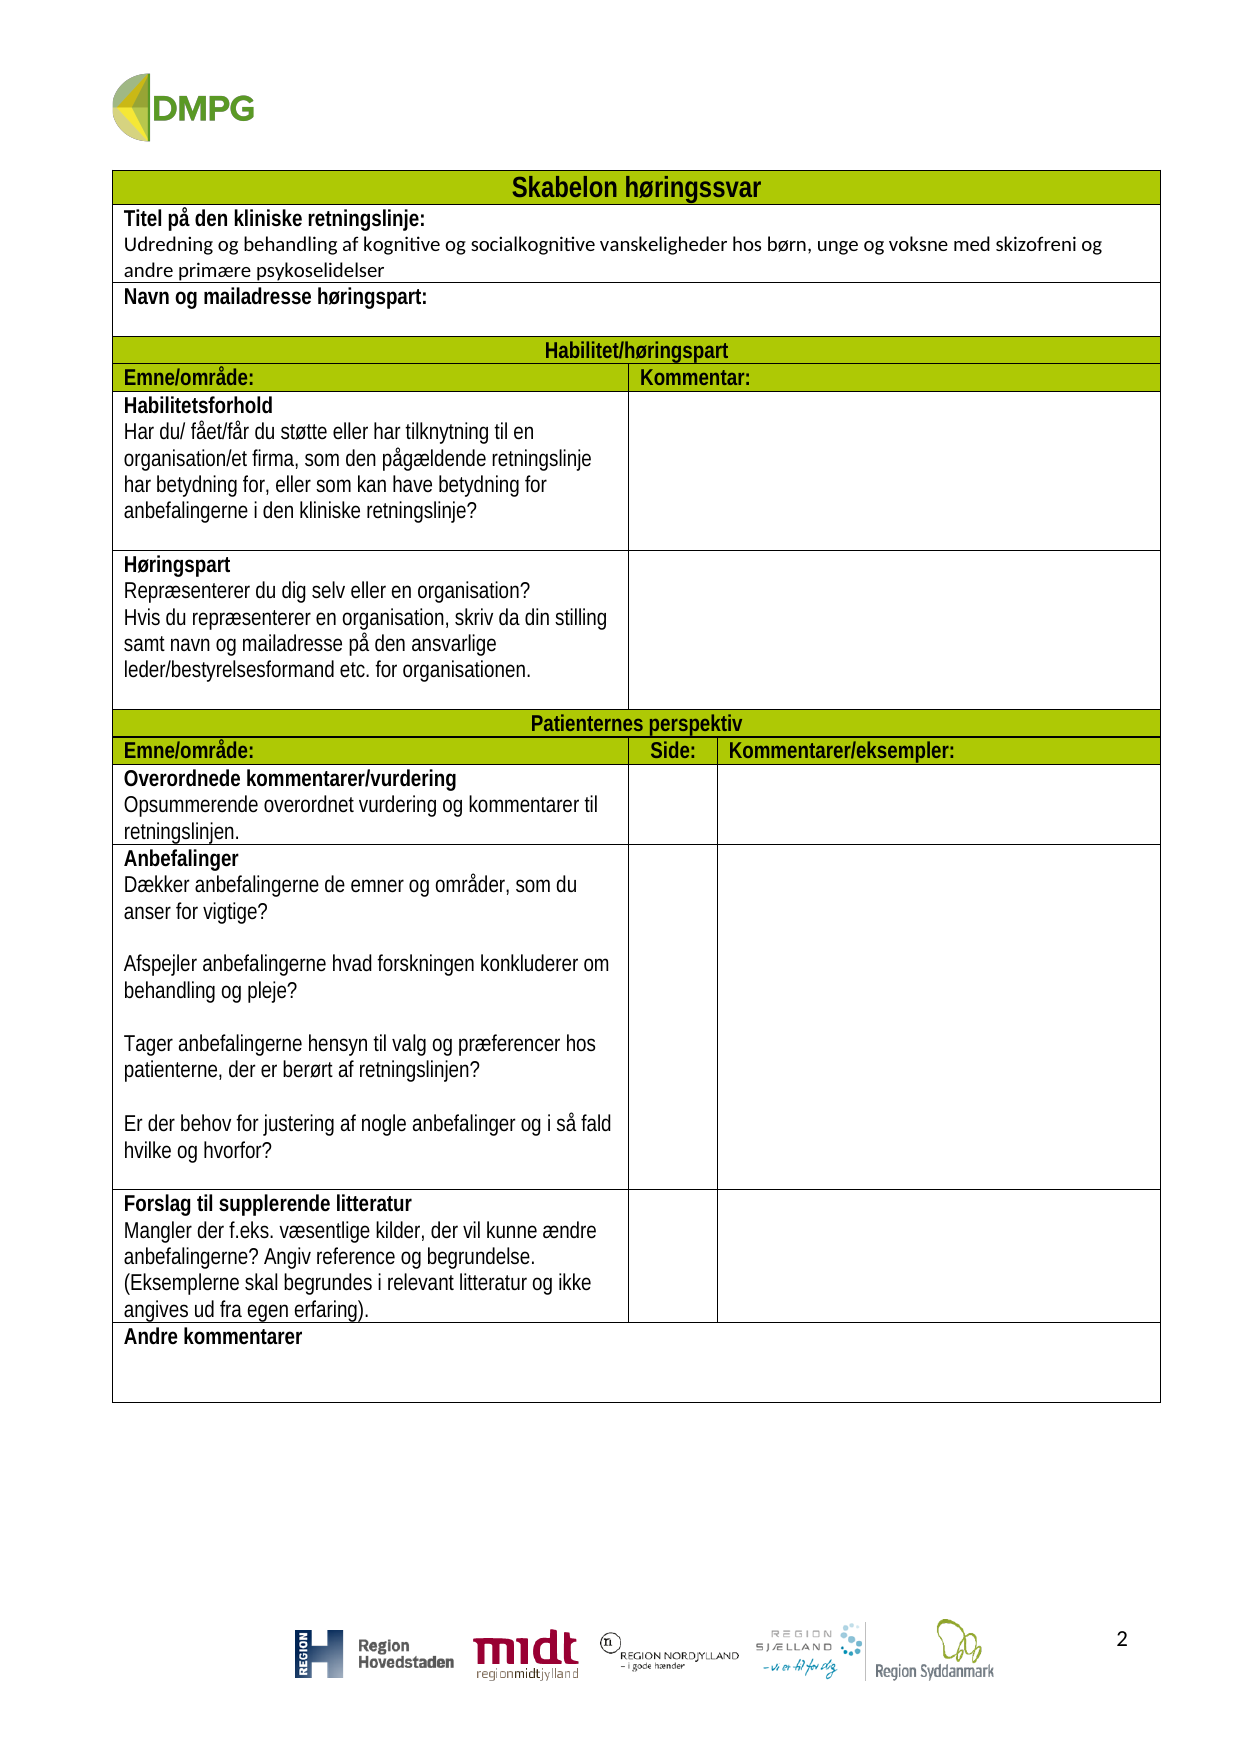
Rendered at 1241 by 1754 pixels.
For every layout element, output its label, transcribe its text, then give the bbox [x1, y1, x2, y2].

table_cell Høringspart Repræsenterer du dig selv eller en organisation? Hvis du repræsenterer en organisation, skriv da din stilling samt navn og mailadresse på den ansvarlige leder/bestyrelsesformand etc. for organisationen. [113, 551, 628, 709]
table_header Skabelon høringssvar [113, 171, 1160, 204]
table_cell Side: [629, 738, 717, 764]
table_cell Anbefalinger Dækker anbefalingerne de emner og områder, som du anser for vigtige? Afspejler anbefalingerne hvad forskningen konkluderer om behandling og pleje? Tager anbefalingerne hensyn til valg og præferencer hos patienterne, der er berørt af retningslinjen? Er der behov for justering af nogle anbefalinger og i så fald hvilke og hvorfor? [113, 845, 628, 1189]
table_cell [718, 765, 1160, 844]
table_cell [718, 1190, 1160, 1322]
table_cell Kommentar: [629, 364, 1160, 391]
table_cell Navn og mailadresse høringspart: [113, 283, 1160, 336]
table_cell Kommentarer/eksempler: [718, 738, 1160, 764]
table_cell Emne/område: [113, 738, 628, 764]
table_cell Patienternes perspektiv [113, 710, 1160, 736]
table_cell [629, 551, 1160, 709]
table_cell [629, 1190, 717, 1322]
table_cell [629, 845, 717, 1189]
table_cell Overordnede kommentarer/vurdering Opsummerende overordnet vurdering og kommentarer til retningslinjen. [113, 765, 628, 844]
table_cell [629, 392, 1160, 550]
table_cell Forslag til supplerende litteratur Mangler der f.eks. væsentlige kilder, der vil kunne ændre anbefalingerne? Angiv reference og begrundelse. (Eksemplerne skal begrundes i relevant litteratur og ikke angives ud fra egen erfaring). [113, 1190, 628, 1322]
table_cell [718, 845, 1160, 1189]
picture [112, 73, 254, 142]
table_cell Habilitetsforhold Har du/ fået/får du støtte eller har tilknytning til en organisation/et firma, som den pågældende retningslinje har betydning for, eller som kan have betydning for anbefalingerne i den kliniske retningslinje? [113, 392, 628, 550]
table_cell Andre kommentarer [113, 1323, 1160, 1402]
table_cell Habilitet/høringspart [113, 337, 1160, 363]
table_cell Emne/område: [113, 364, 628, 391]
picture [295, 1619, 994, 1681]
table_cell Titel på den kliniske retningslinje: Udredning og behandling af kognitive og socialkognitive vanskeligheder hos børn, unge og voksne med skizofreni og andre primære psykoselidelser [113, 205, 1160, 282]
table_cell [629, 765, 717, 844]
